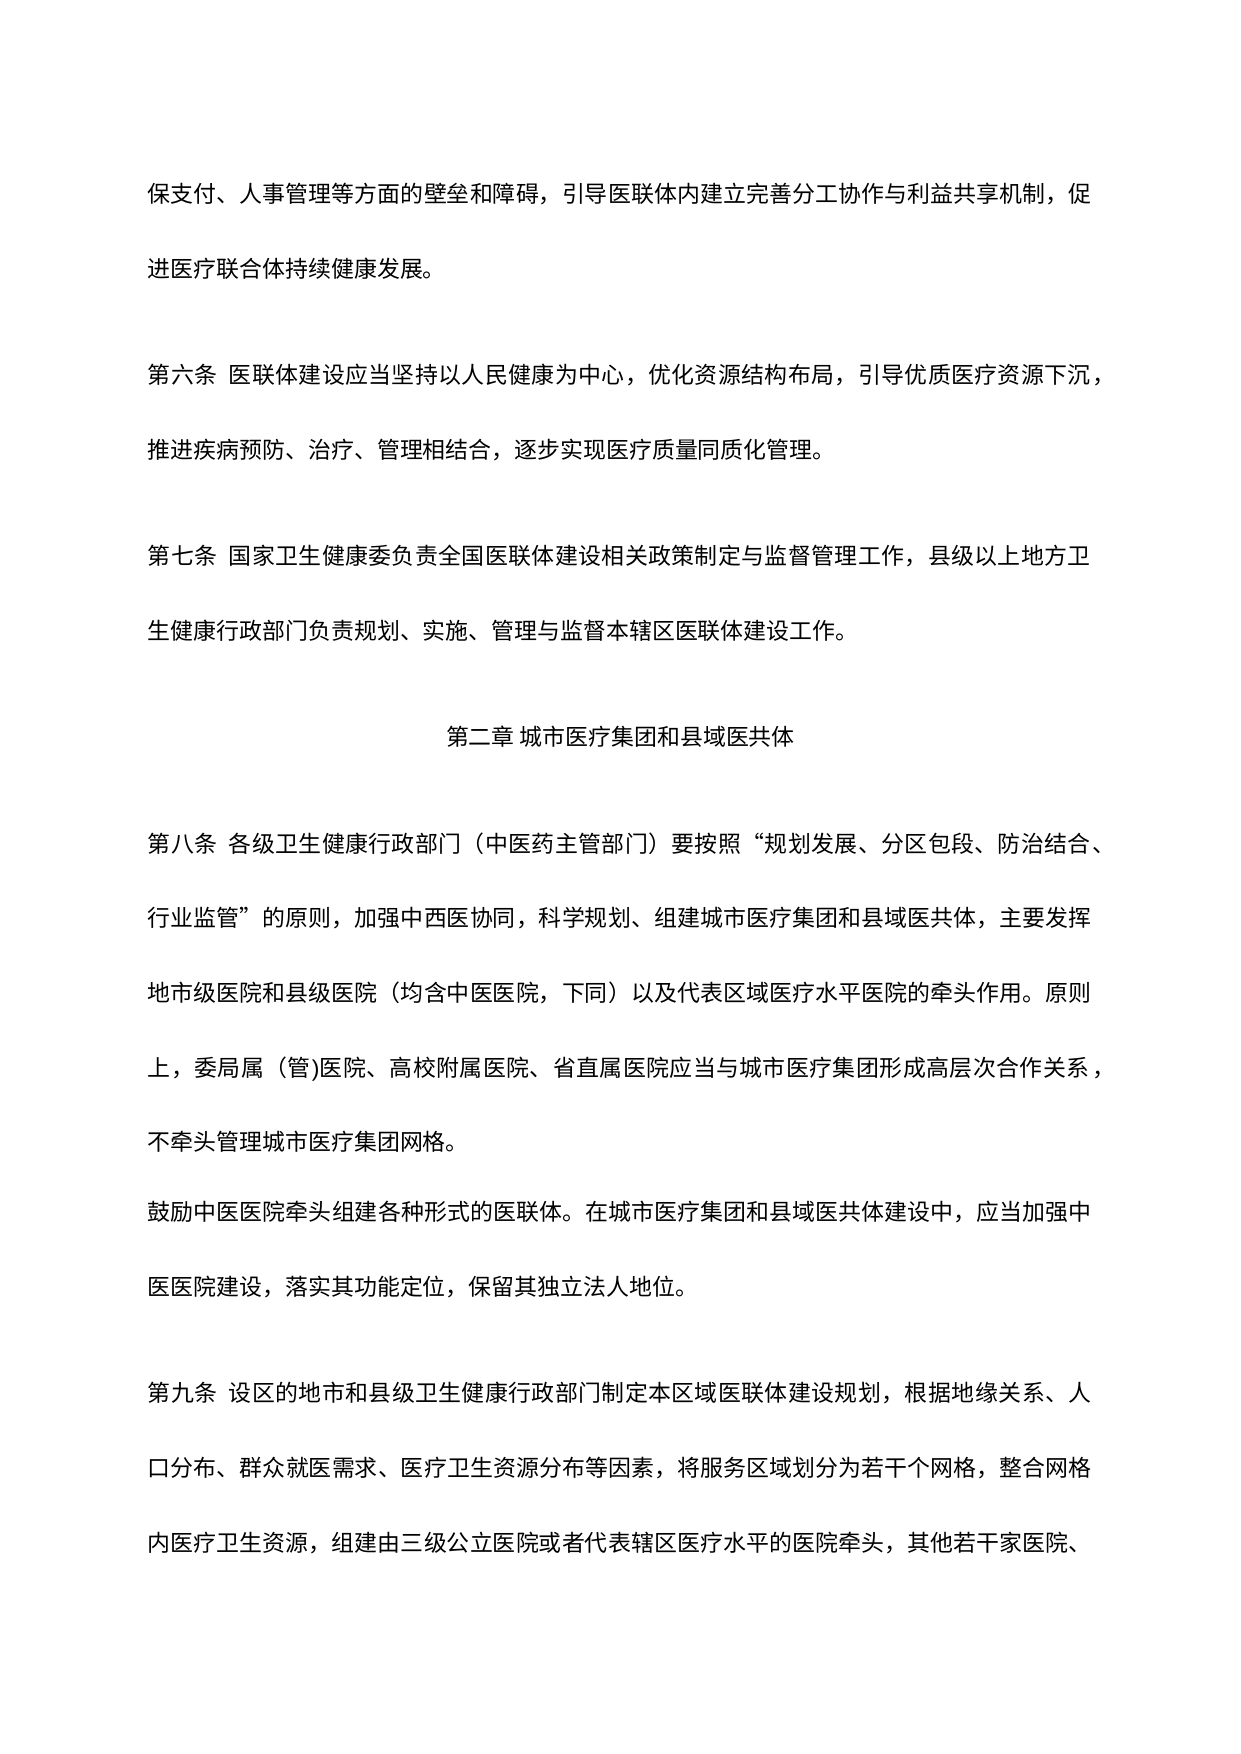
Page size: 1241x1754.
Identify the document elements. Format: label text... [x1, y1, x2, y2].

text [148, 161, 1092, 300]
text 鼓励中医医院牵头组建各种形式的医联体。在城市医疗集团和县域医共体建设中，应当加强中医医院建设，落实其功能定位，保留其独立法人地位。 [148, 1178, 1092, 1318]
text 第七条 国家卫生健康委负责全国医联体建设相关政策制定与监督管理工作，县级以上地方卫生健康行政部门负责规划、实施、管理与监督本辖区医联体建设工作。 [148, 522, 1092, 662]
text 第六条 医联体建设应当坚持以人民健康为中心，优化资源结构布局，引导优质医疗资源下沉，推进疾病预防、治疗、管理相结合，逐步实现医疗质量同质化管理。 [148, 341, 1092, 481]
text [148, 1359, 1092, 1573]
text 第二章 城市医疗集团和县域医共体 [148, 703, 1092, 768]
text 第八条 各级卫生健康行政部门（中医药主管部门）要按照“规划发展、分区包段、防治结合、行业监管”的原则，加强中西医协同，科学规划、组建城市医疗集团和县域医共体，主要发挥地市级医院和县级医院（均含中医医院，下同）以及代表区域医疗水平医院的牵头作用。原则上，委局属（管)医院、高校附属医院、省直属医院应当与城市医疗集团形成高层次合作关系，不牵头管理城市医疗集团网格。 [148, 809, 1092, 1173]
